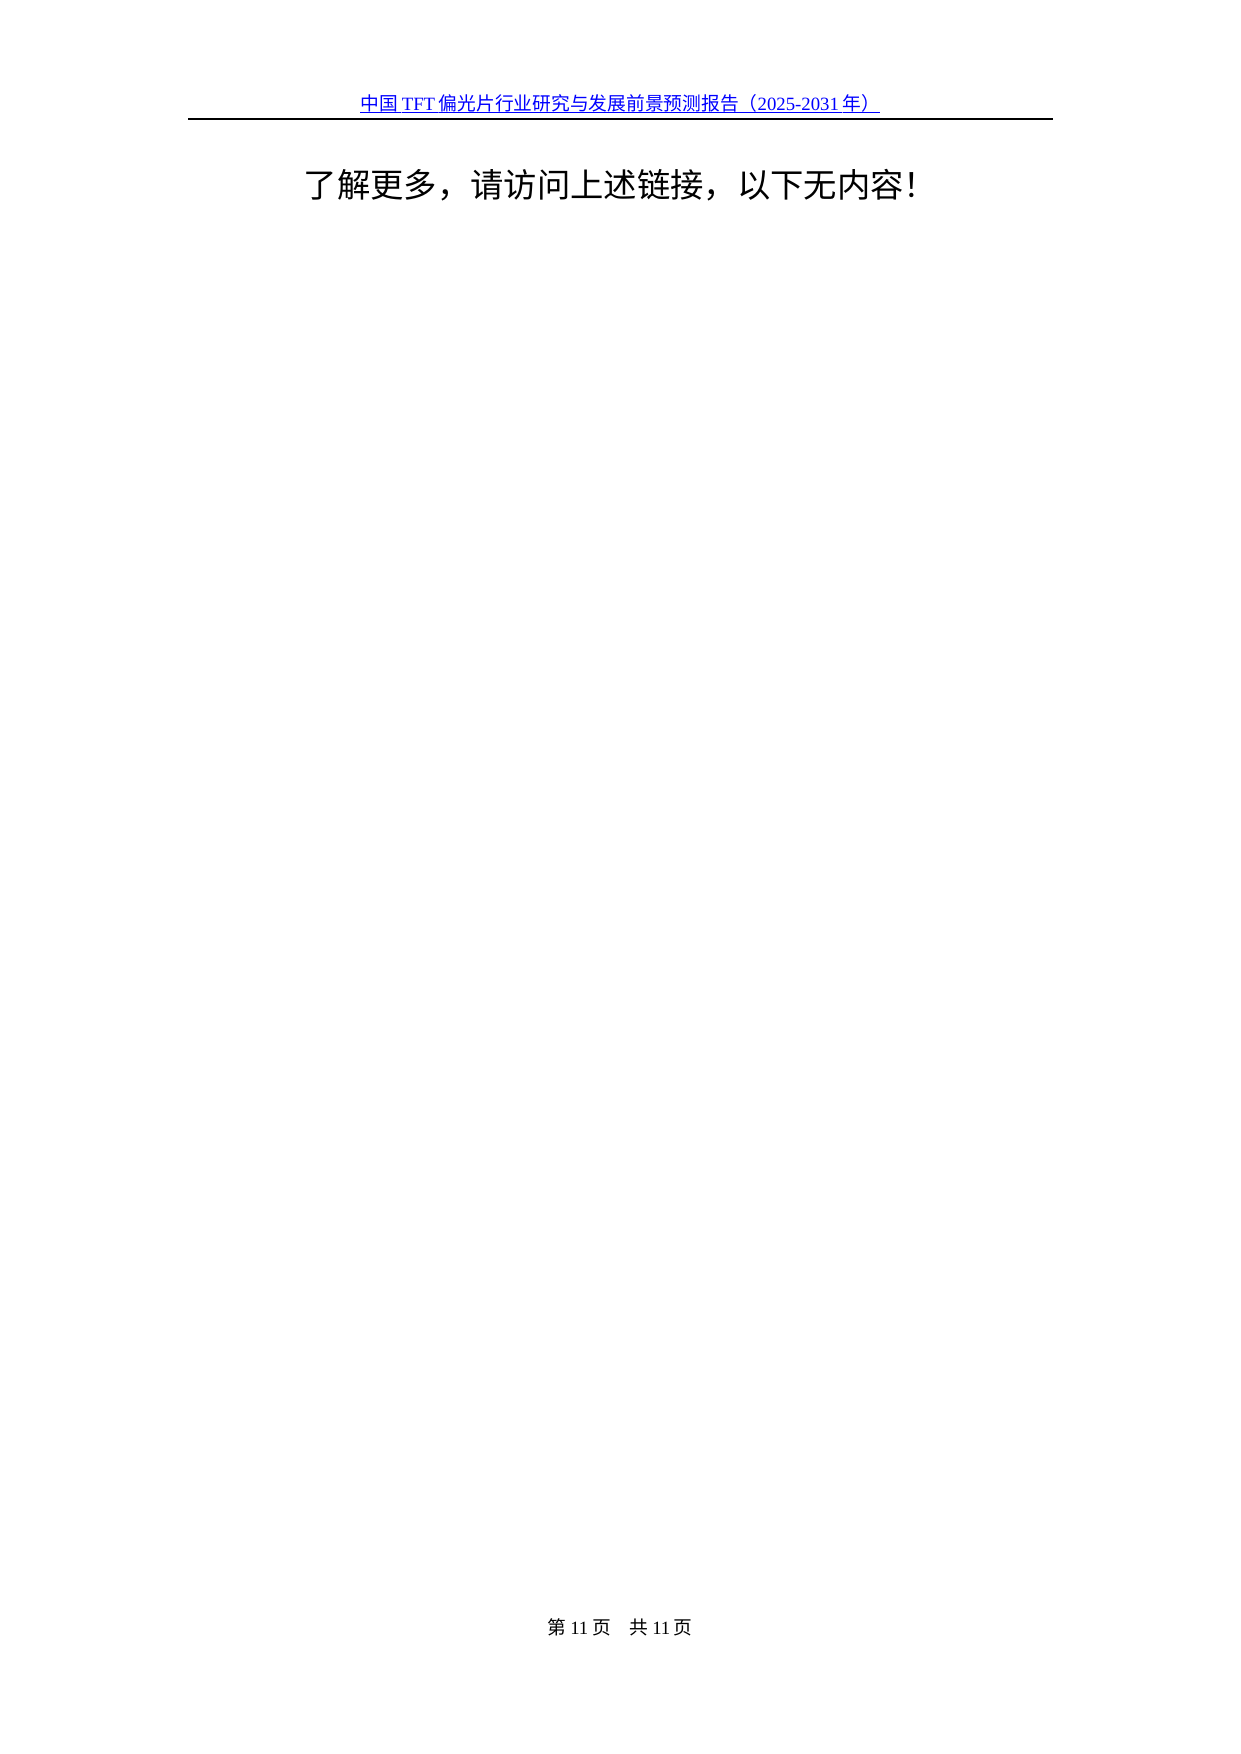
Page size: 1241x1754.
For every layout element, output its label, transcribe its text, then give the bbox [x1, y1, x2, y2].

title 了解更多，请访问上述链接，以下无内容！ [187, 150, 1053, 215]
